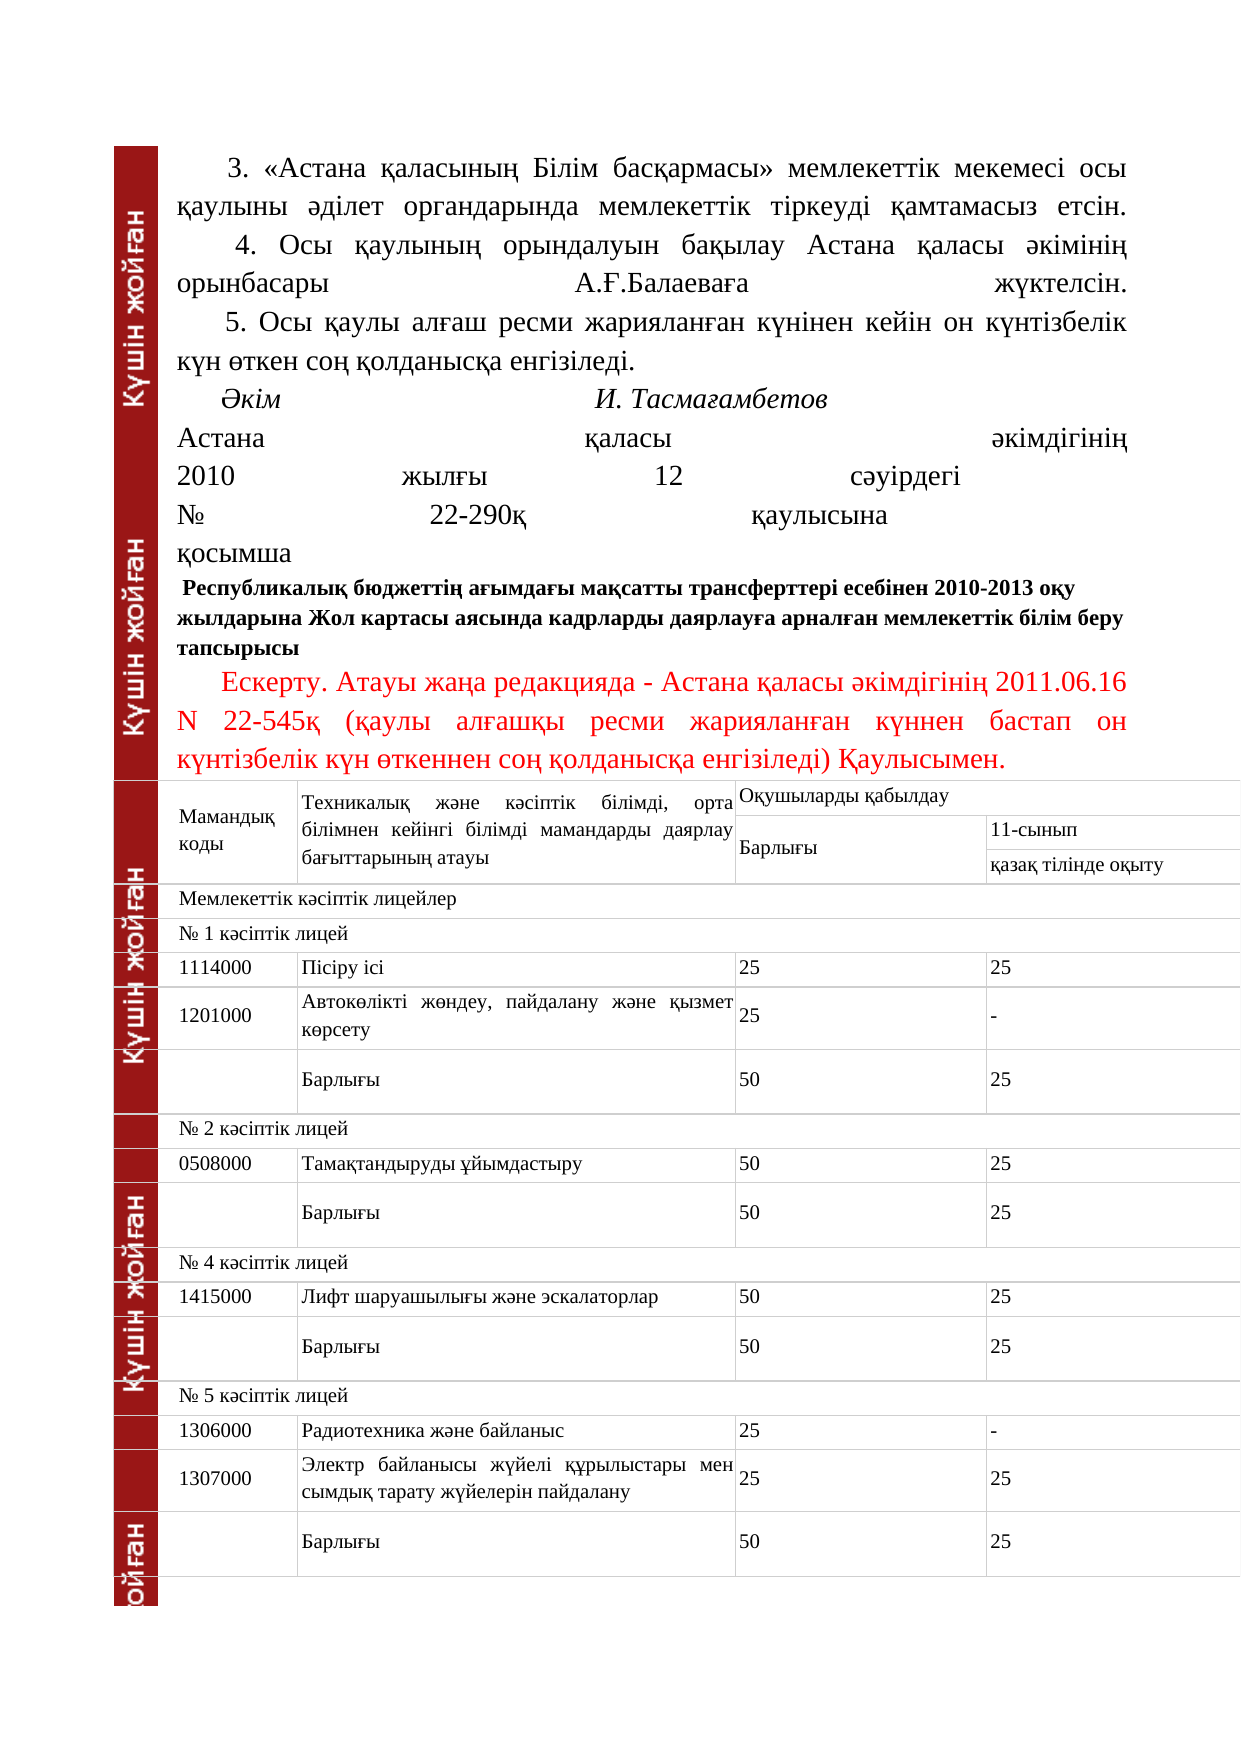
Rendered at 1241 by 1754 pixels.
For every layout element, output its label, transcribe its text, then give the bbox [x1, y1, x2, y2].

table_cell Автокөлікті жөндеу, пайдалану және қызмет көрсету [298, 988, 735, 1048]
table_cell № 4 кәсіптік лицей [114, 1248, 1240, 1281]
table_cell Барлығы [298, 1317, 735, 1380]
table_cell № 1 кәсіптік лицей [114, 919, 1240, 952]
text Астана қаласы әкімдігінің 2010 жылғы 12 сәуірдегі № 22-290қ қаулысына қосымша [112, 420, 1128, 569]
table_cell Пісіру ісі [298, 953, 735, 986]
picture [114, 569, 158, 574]
table_cell Тамақтандыруды ұйымдастыру [298, 1149, 735, 1182]
table_cell [114, 1050, 297, 1113]
table_header Мамандық коды [114, 781, 297, 883]
text Ескерту. Атауы жаңа редакцияда - Астана қаласы әкімдігінің 2011.06.16 N 22-545қ (қаулы алғашқы ресми жарияланған күннен бастап он күнтізбелік күн өткеннен соң қолданысқа енгізіледі) Қаулысымен. [112, 664, 1128, 775]
table_cell Барлығы [298, 1050, 735, 1113]
text Әкім И. Тасмағамбетов [112, 381, 1128, 415]
table_cell 25 [987, 1283, 1240, 1316]
picture [114, 146, 158, 150]
picture [114, 1577, 158, 1606]
table_cell [114, 1512, 297, 1576]
table_cell 25 [987, 953, 1240, 986]
table_cell 25 [987, 1149, 1240, 1182]
table_cell 50 [736, 1050, 986, 1113]
table_cell № 2 кәсіптік лицей [114, 1115, 1240, 1148]
picture [114, 376, 158, 381]
text Республикалық бюджеттің ағымдағы мақсатты трансферттері есебінен 2010-2013 оқу жылдарына Жол картасы аясында кадрларды даярлауға арналған мемлекеттік білім беру тапсырысы [112, 574, 1128, 661]
table_cell 1306000 [114, 1416, 297, 1449]
table_cell - [987, 988, 1240, 1048]
table_cell 25 [736, 1416, 986, 1449]
table_cell 25 [987, 1512, 1240, 1576]
table_cell [114, 1317, 297, 1380]
table_cell Радиотехника және байланыс [298, 1416, 735, 1449]
table_cell [114, 1183, 297, 1247]
table_cell Барлығы [298, 1512, 735, 1576]
table_cell 50 [736, 1512, 986, 1576]
table_cell 1114000 [114, 953, 297, 986]
table_cell 25 [987, 1050, 1240, 1113]
table_cell қазақ тілінде оқыту [987, 850, 1240, 883]
table_header Техникалық және кәсіптік білімді, орта білімнен кейінгі білімді мамандарды даярлау бағыттарының атауы [298, 781, 735, 883]
table_cell Электр байланысы жүйелі құрылыстары мен сымдық тарату жүйелерін пайдалану [298, 1450, 735, 1511]
table_header Оқушыларды қабылдау [736, 781, 1240, 814]
table_cell 0508000 [114, 1149, 297, 1182]
table_cell 11-сынып [987, 816, 1240, 849]
table_cell 25 [736, 1450, 986, 1511]
table_cell Барлығы [736, 816, 986, 883]
picture [114, 775, 158, 780]
table_cell 25 [987, 1317, 1240, 1380]
table_cell 1201000 [114, 988, 297, 1048]
table_cell 50 [736, 1183, 986, 1247]
table_cell 1415000 [114, 1283, 297, 1316]
picture [114, 415, 158, 420]
table_cell 50 [736, 1283, 986, 1316]
table_cell № 5 кәсіптік лицей [114, 1382, 1240, 1415]
table_cell Мемлекеттік кәсіптік лицейлер [114, 885, 1240, 918]
table_cell Барлығы [298, 1183, 735, 1247]
table_cell 50 [736, 1317, 986, 1380]
table_cell 25 [987, 1183, 1240, 1247]
table_cell Лифт шаруашылығы және эскалаторлар [298, 1283, 735, 1316]
table_cell 25 [736, 988, 986, 1048]
table_cell - [987, 1416, 1240, 1449]
table_cell 1307000 [114, 1450, 297, 1511]
table_cell 25 [987, 1450, 1240, 1511]
table_cell 25 [736, 953, 986, 986]
table_cell 50 [736, 1149, 986, 1182]
